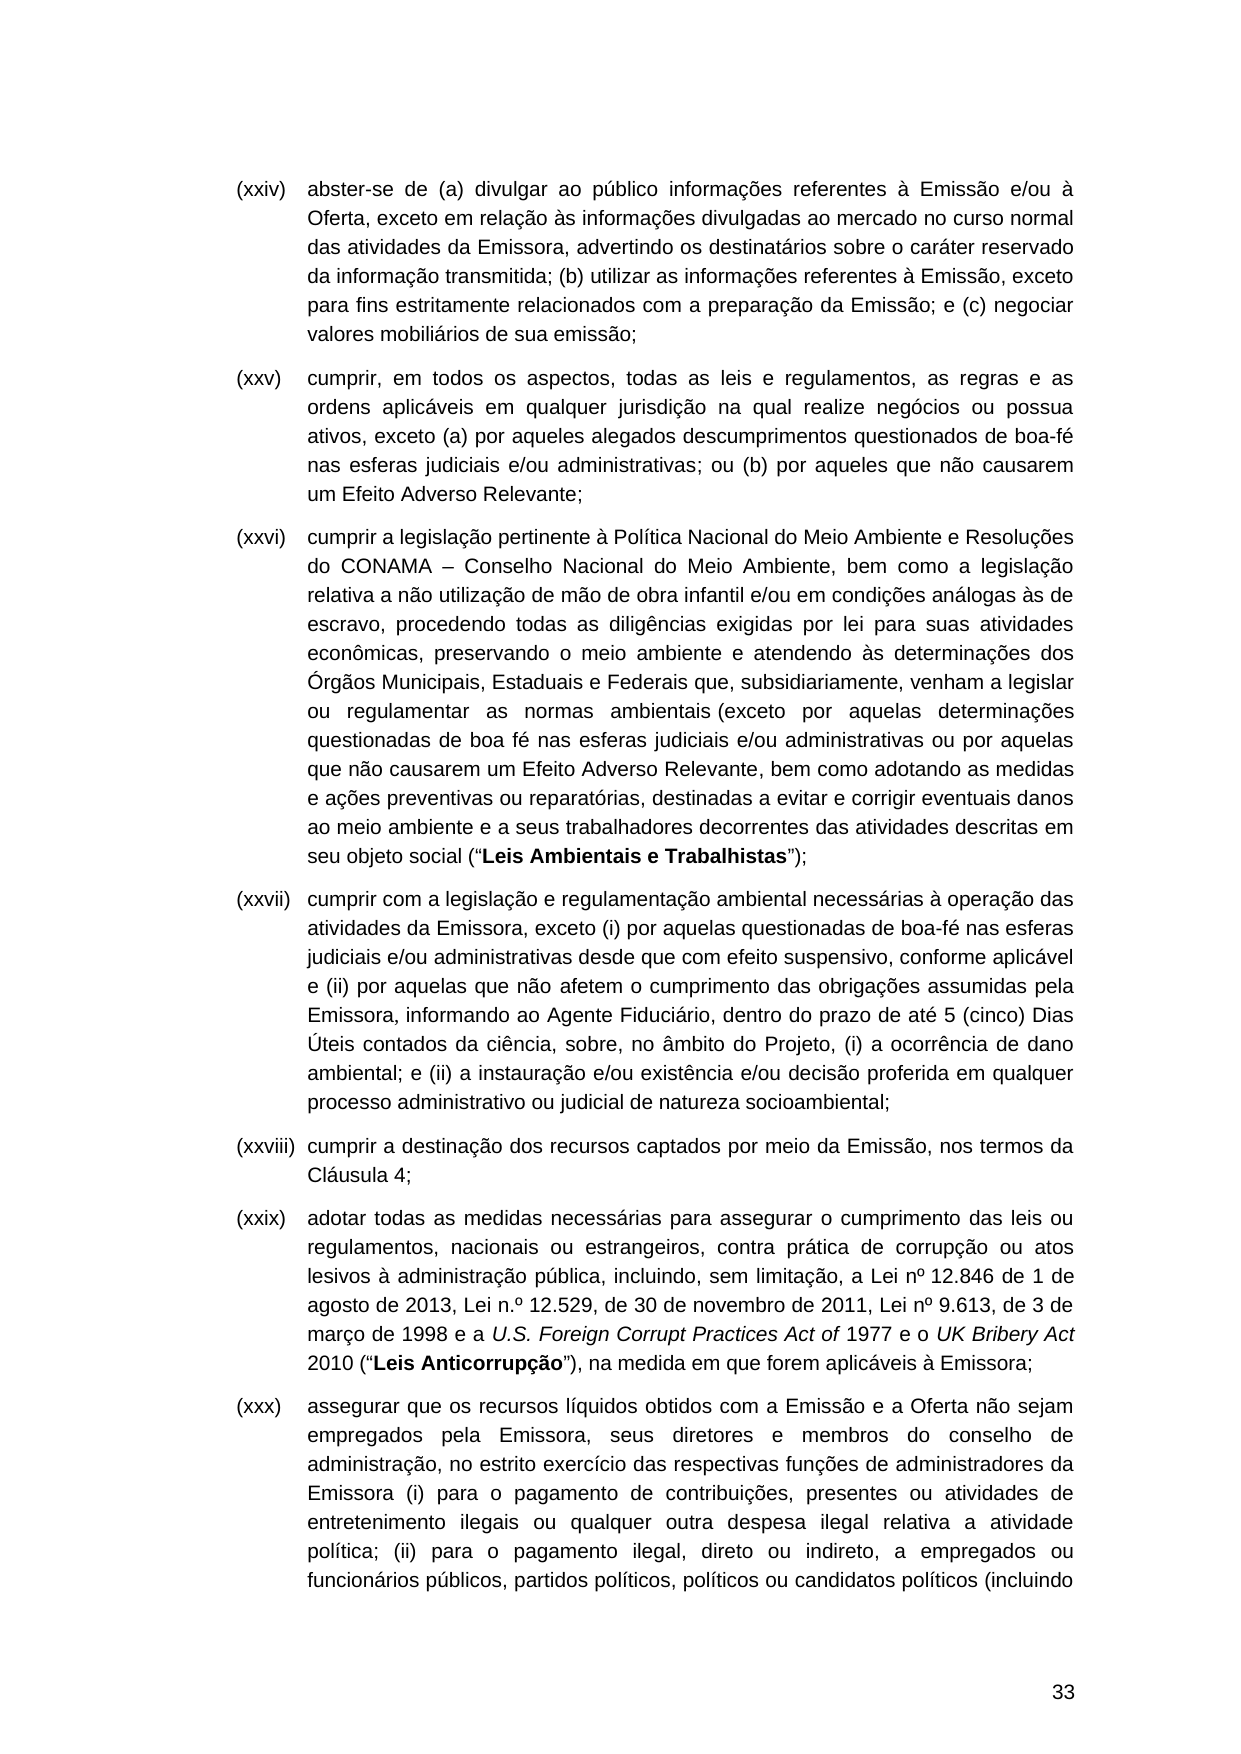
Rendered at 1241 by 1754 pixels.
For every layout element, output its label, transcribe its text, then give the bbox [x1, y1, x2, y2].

text cumprir a destinação dos recursos captados por meio da Emissão, nos termos da Cláusula 4; [236, 1133, 1075, 1186]
text abster-se de (a) divulgar ao público informações referentes à Emissão e/ou à Oferta, exceto em relação às informações divulgadas ao mercado no curso normal das atividades da Emissora, advertindo os destinatários sobre o caráter reservado da informação transmitida; (b) utilizar as informações referentes à Emissão, exceto para fins estritamente relacionados com a preparação da Emissão; e (c) negociar valores mobiliários de sua emissão; [236, 177, 1075, 346]
text cumprir com a legislação e regulamentação ambiental necessárias à operação das atividades da Emissora, exceto (i) por aquelas questionadas de boa-fé nas esferas judiciais e/ou administrativas desde que com efeito suspensivo, conforme aplicável e (ii) por aquelas que não afetem o cumprimento das obrigações assumidas pela Emissora, informando ao Agente Fiduciário, dentro do prazo de até 5 (cinco) Dias Úteis contados da ciência, sobre, no âmbito do Projeto, (i) a ocorrência de dano ambiental; e (ii) a instauração e/ou existência e/ou decisão proferida em qualquer processo administrativo ou judicial de natureza socioambiental; [236, 887, 1075, 1114]
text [236, 1394, 1075, 1592]
text cumprir a legislação pertinente à Política Nacional do Meio Ambiente e Resoluções do CONAMA – Conselho Nacional do Meio Ambiente, bem como a legislação relativa a não utilização de mão de obra infantil e/ou em condições análogas às de escravo, procedendo todas as diligências exigidas por lei para suas atividades econômicas, preservando o meio ambiente e atendendo às determinações dos Órgãos Municipais, Estaduais e Federais que, subsidiariamente, venham a legislar ou regulamentar as normas ambientais (exceto por aquelas determinações questionadas de boa fé nas esferas judiciais e/ou administrativas ou por aquelas que não causarem um Efeito Adverso Relevante, bem como adotando as medidas e ações preventivas ou reparatórias, destinadas a evitar e corrigir eventuais danos ao meio ambiente e a seus trabalhadores decorrentes das atividades descritas em seu objeto social (“Leis Ambientais e Trabalhistas”); [236, 525, 1075, 867]
text adotar todas as medidas necessárias para assegurar o cumprimento das leis ou regulamentos, nacionais ou estrangeiros, contra prática de corrupção ou atos lesivos à administração pública, incluindo, sem limitação, a Lei nº 12.846 de 1 de agosto de 2013, Lei n.º 12.529, de 30 de novembro de 2011, Lei nº 9.613, de 3 de março de 1998 e a U.S. Foreign Corrupt Practices Act of 1977 e o UK Bribery Act 2010 (“Leis Anticorrupção”), na medida em que forem aplicáveis à Emissora; [236, 1206, 1075, 1375]
text cumprir, em todos os aspectos, todas as leis e regulamentos, as regras e as ordens aplicáveis em qualquer jurisdição na qual realize negócios ou possua ativos, exceto (a) por aqueles alegados descumprimentos questionados de boa-fé nas esferas judiciais e/ou administrativas; ou (b) por aqueles que não causarem um Efeito Adverso Relevante; [236, 366, 1075, 505]
